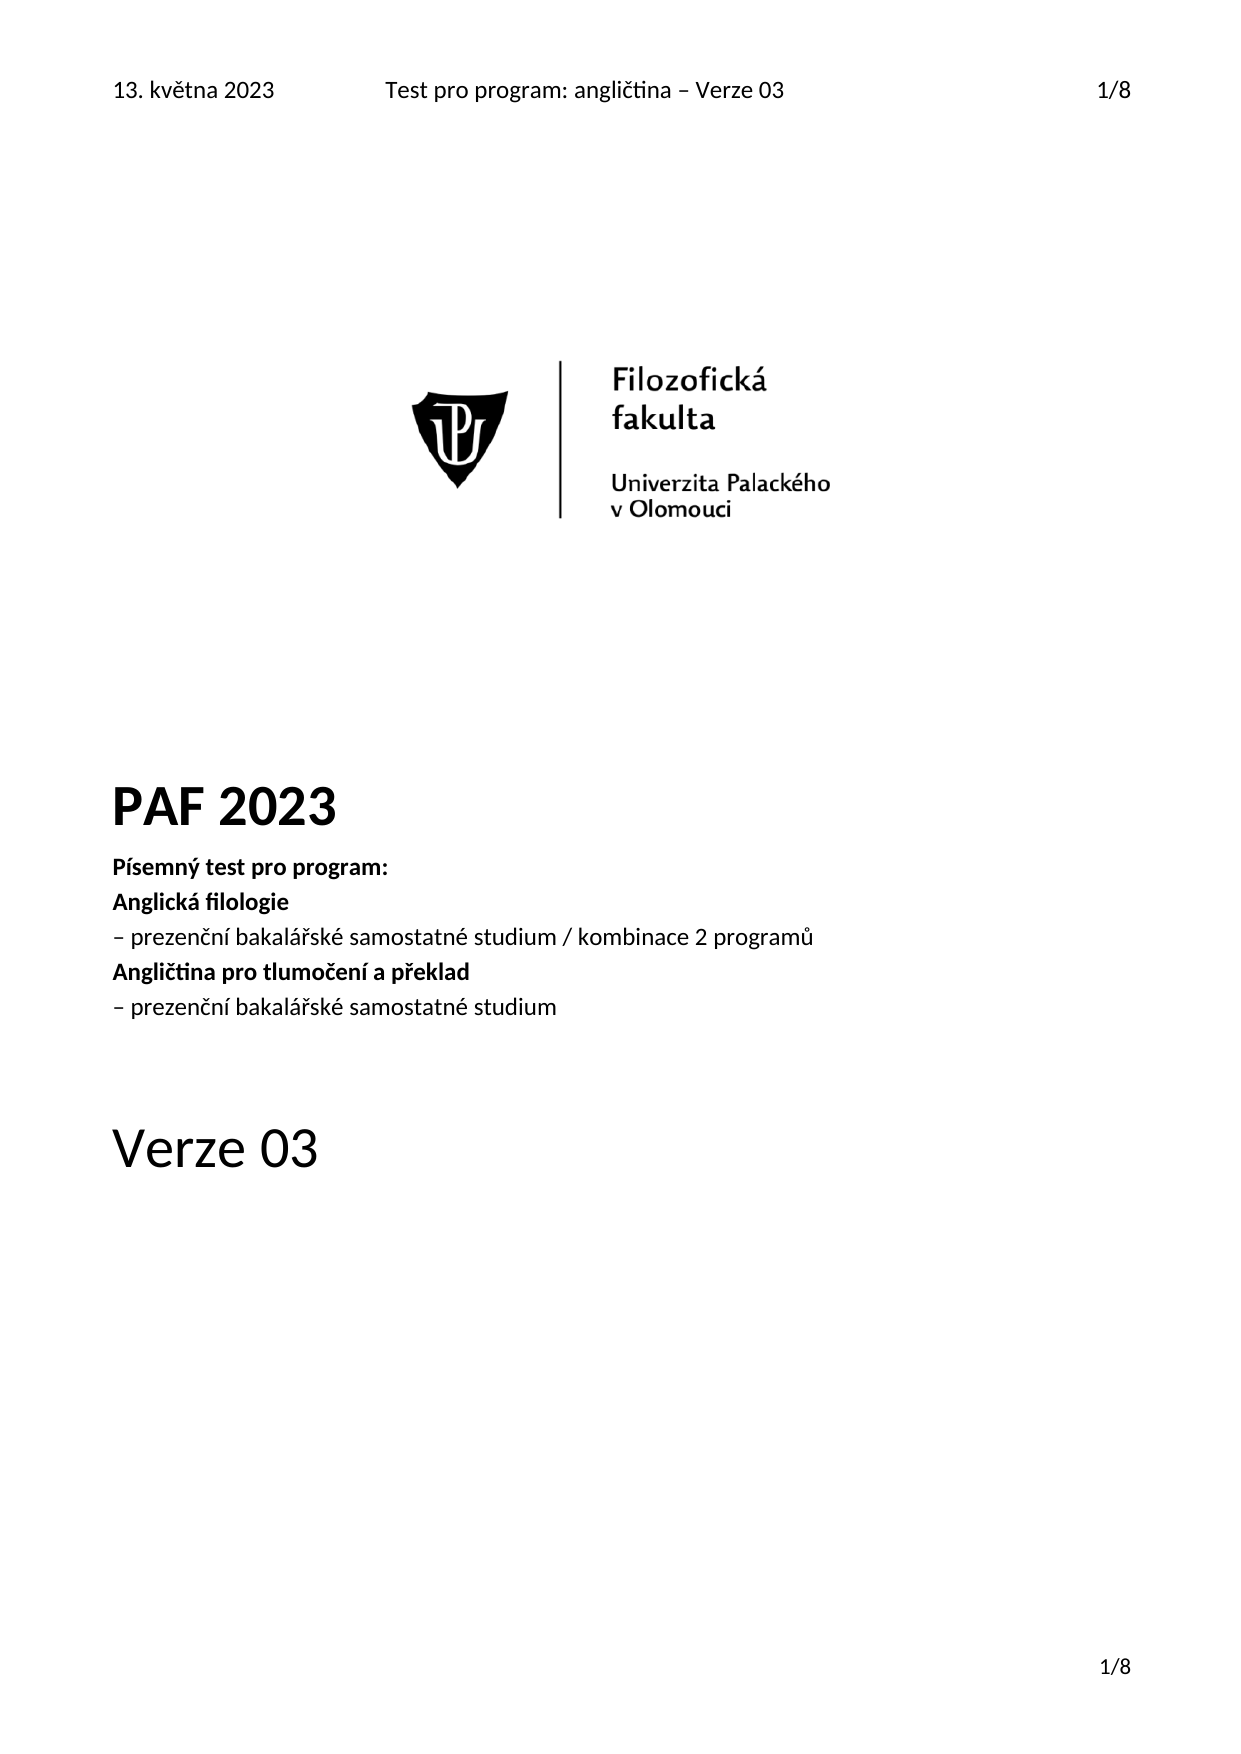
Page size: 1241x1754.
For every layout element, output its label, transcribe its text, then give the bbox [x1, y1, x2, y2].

text Anglická filologie [112, 886, 1128, 916]
text Angličtina pro tlumočení a překlad [112, 956, 1128, 986]
text – prezenční bakalářské samostatné studium / kombinace 2 programů [112, 921, 1128, 951]
text Verze 03 [112, 1111, 1128, 1182]
picture [361, 309, 879, 568]
text Písemný test pro program: [112, 851, 1128, 881]
text PAF 2023 [112, 769, 1128, 840]
text – prezenční bakalářské samostatné studium [112, 991, 1128, 1021]
